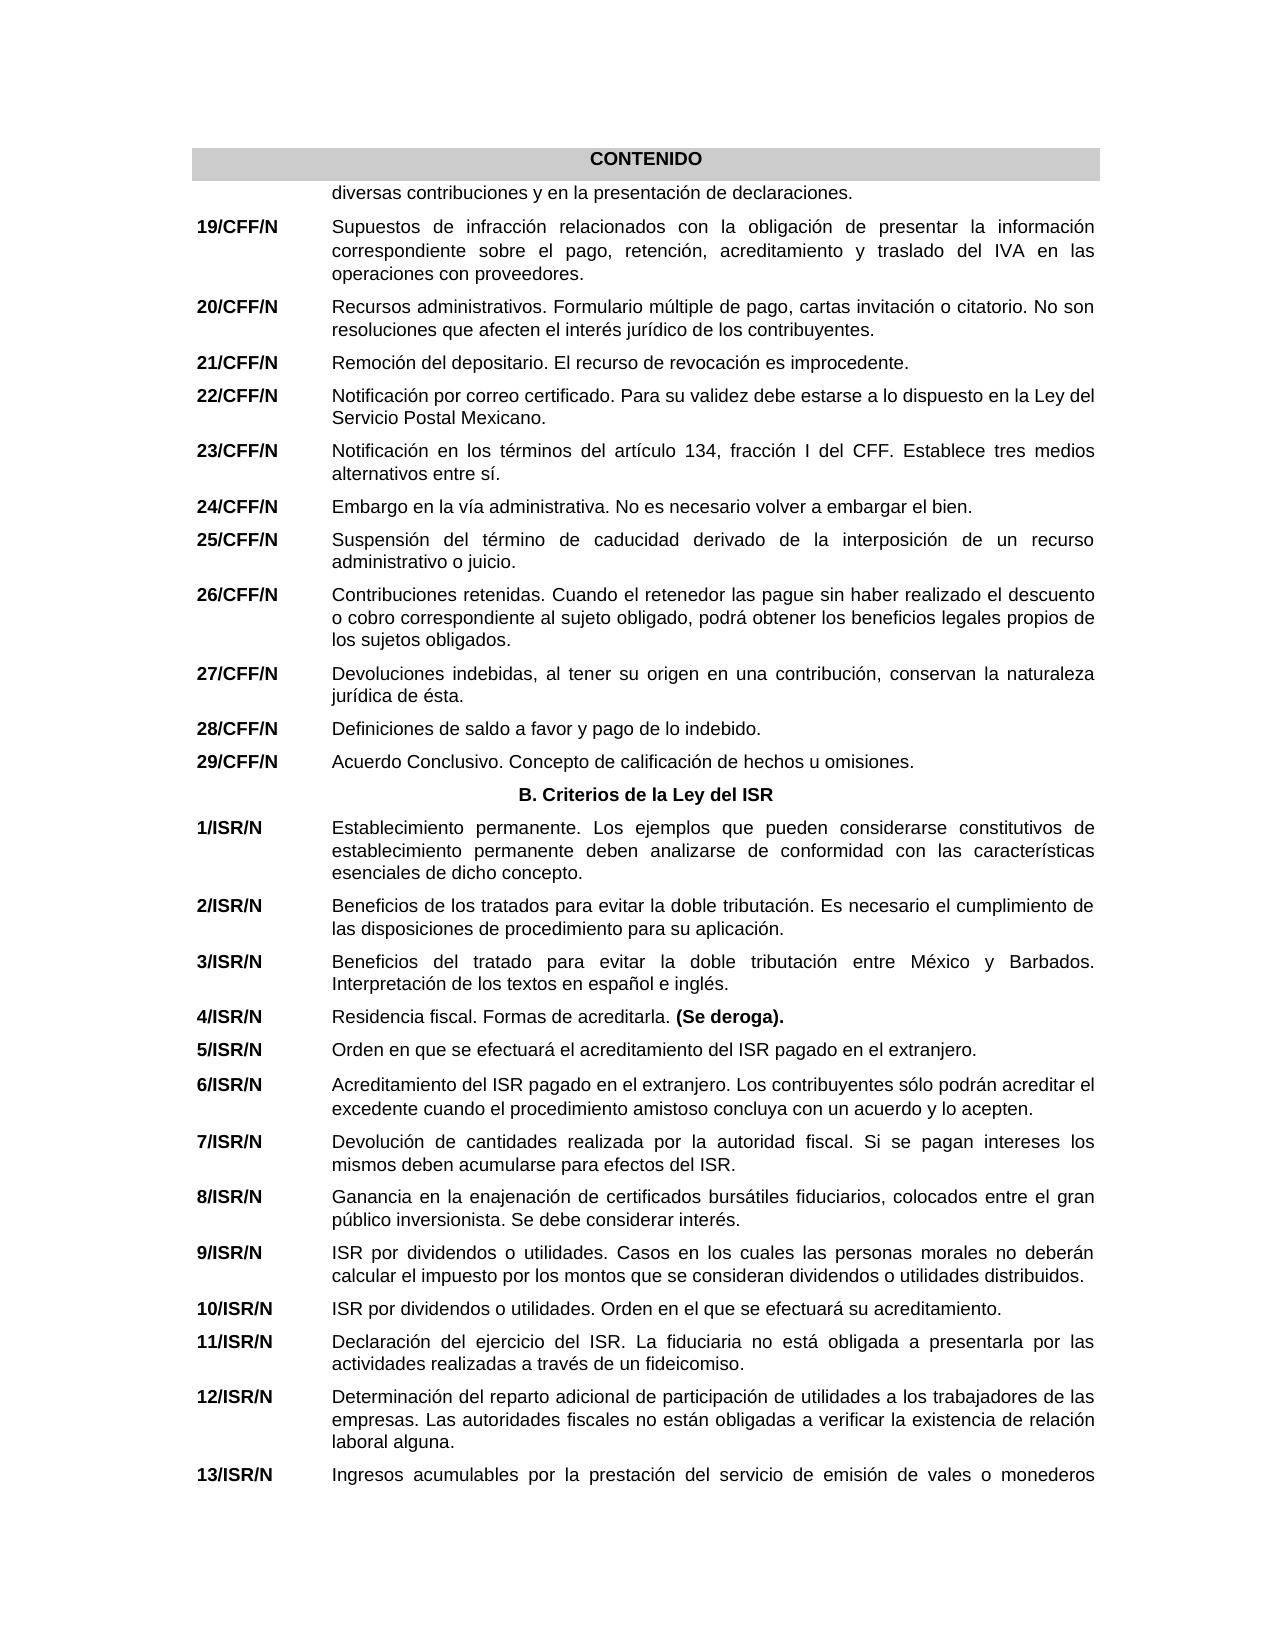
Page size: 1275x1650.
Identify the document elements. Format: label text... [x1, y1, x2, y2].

table_cell 28/CFF/N Definiciones de saldo a favor y pago de lo indebido. [192, 718, 1100, 751]
table_cell 2/ISR/N Beneficios de los tratados para evitar la doble tributación. Es necesario el cumplimiento de las disposiciones de procedimiento para su aplicación. [192, 895, 1100, 950]
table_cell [192, 1464, 1100, 1486]
table_cell 9/ISR/N ISR por dividendos o utilidades. Casos en los cuales las personas morales no deberán calcular el impuesto por los montos que se consideran dividendos o utilidades distribuidos. [192, 1242, 1100, 1297]
table_cell 4/ISR/N Residencia fiscal. Formas de acreditarla. (Se deroga). [192, 1006, 1100, 1039]
table_cell 3/ISR/N Beneficios del tratado para evitar la doble tributación entre México y Barbados. Interpretación de los textos en español e inglés. [192, 950, 1100, 1006]
table_cell 22/CFF/N Notificación por correo certificado. Para su validez debe estarse a lo dispuesto en la Ley del Servicio Postal Mexicano. [192, 384, 1100, 440]
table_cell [192, 181, 1100, 215]
table_cell 8/ISR/N Ganancia en la enajenación de certificados bursátiles fiduciarios, colocados entre el gran público inversionista. Se debe considerar interés. [192, 1186, 1100, 1242]
table_cell 27/CFF/N Devoluciones indebidas, al tener su origen en una contribución, conservan la naturaleza jurídica de ésta. [192, 662, 1100, 717]
table_cell 1/ISR/N Establecimiento permanente. Los ejemplos que pueden considerarse constitutivos de establecimiento permanente deben analizarse de conformidad con las características esenciales de dicho concepto. [192, 817, 1100, 894]
table_cell 12/ISR/N Determinación del reparto adicional de participación de utilidades a los trabajadores de las empresas. Las autoridades fiscales no están obligadas a verificar la existencia de relación laboral alguna. [192, 1386, 1100, 1464]
table_cell 26/CFF/N Contribuciones retenidas. Cuando el retenedor las pague sin haber realizado el descuento o cobro correspondiente al sujeto obligado, podrá obtener los beneficios legales propios de los sujetos obligados. [192, 584, 1100, 662]
table_cell 11/ISR/N Declaración del ejercicio del ISR. La fiduciaria no está obligada a presentarla por las actividades realizadas a través de un fideicomiso. [192, 1330, 1100, 1386]
table_cell 20/CFF/N Recursos administrativos. Formulario múltiple de pago, cartas invitación o citatorio. No son resoluciones que afecten el interés jurídico de los contribuyentes. [192, 296, 1100, 351]
table_header CONTENIDO [192, 148, 1100, 181]
table_cell 5/ISR/N Orden en que se efectuará el acreditamiento del ISR pagado en el extranjero. [192, 1039, 1100, 1072]
table_cell 7/ISR/N Devolución de cantidades realizada por la autoridad fiscal. Si se pagan intereses los mismos deben acumularse para efectos del ISR. [192, 1131, 1100, 1186]
table_cell 10/ISR/N ISR por dividendos o utilidades. Orden en el que se efectuará su acreditamiento. [192, 1297, 1100, 1330]
table_cell 29/CFF/N Acuerdo Conclusivo. Concepto de calificación de hechos u omisiones. [192, 751, 1100, 783]
table_cell 25/CFF/N Suspensión del término de caducidad derivado de la interposición de un recurso administrativo o juicio. [192, 529, 1100, 584]
table_cell 19/CFF/N Supuestos de infracción relacionados con la obligación de presentar la información correspondiente sobre el pago, retención, acreditamiento y traslado del IVA en las operaciones con proveedores. [192, 215, 1100, 296]
table_cell B. Criterios de la Ley del ISR [192, 784, 1100, 817]
table_cell 23/CFF/N Notificación en los términos del artículo 134, fracción I del CFF. Establece tres medios alternativos entre sí. [192, 440, 1100, 495]
table_cell 21/CFF/N Remoción del depositario. El recurso de revocación es improcedente. [192, 351, 1100, 384]
table_cell 24/CFF/N Embargo en la vía administrativa. No es necesario volver a embargar el bien. [192, 495, 1100, 528]
table_cell 6/ISR/N Acreditamiento del ISR pagado en el extranjero. Los contribuyentes sólo podrán acreditar el excedente cuando el procedimiento amistoso concluya con un acuerdo y lo acepten. [192, 1072, 1100, 1131]
